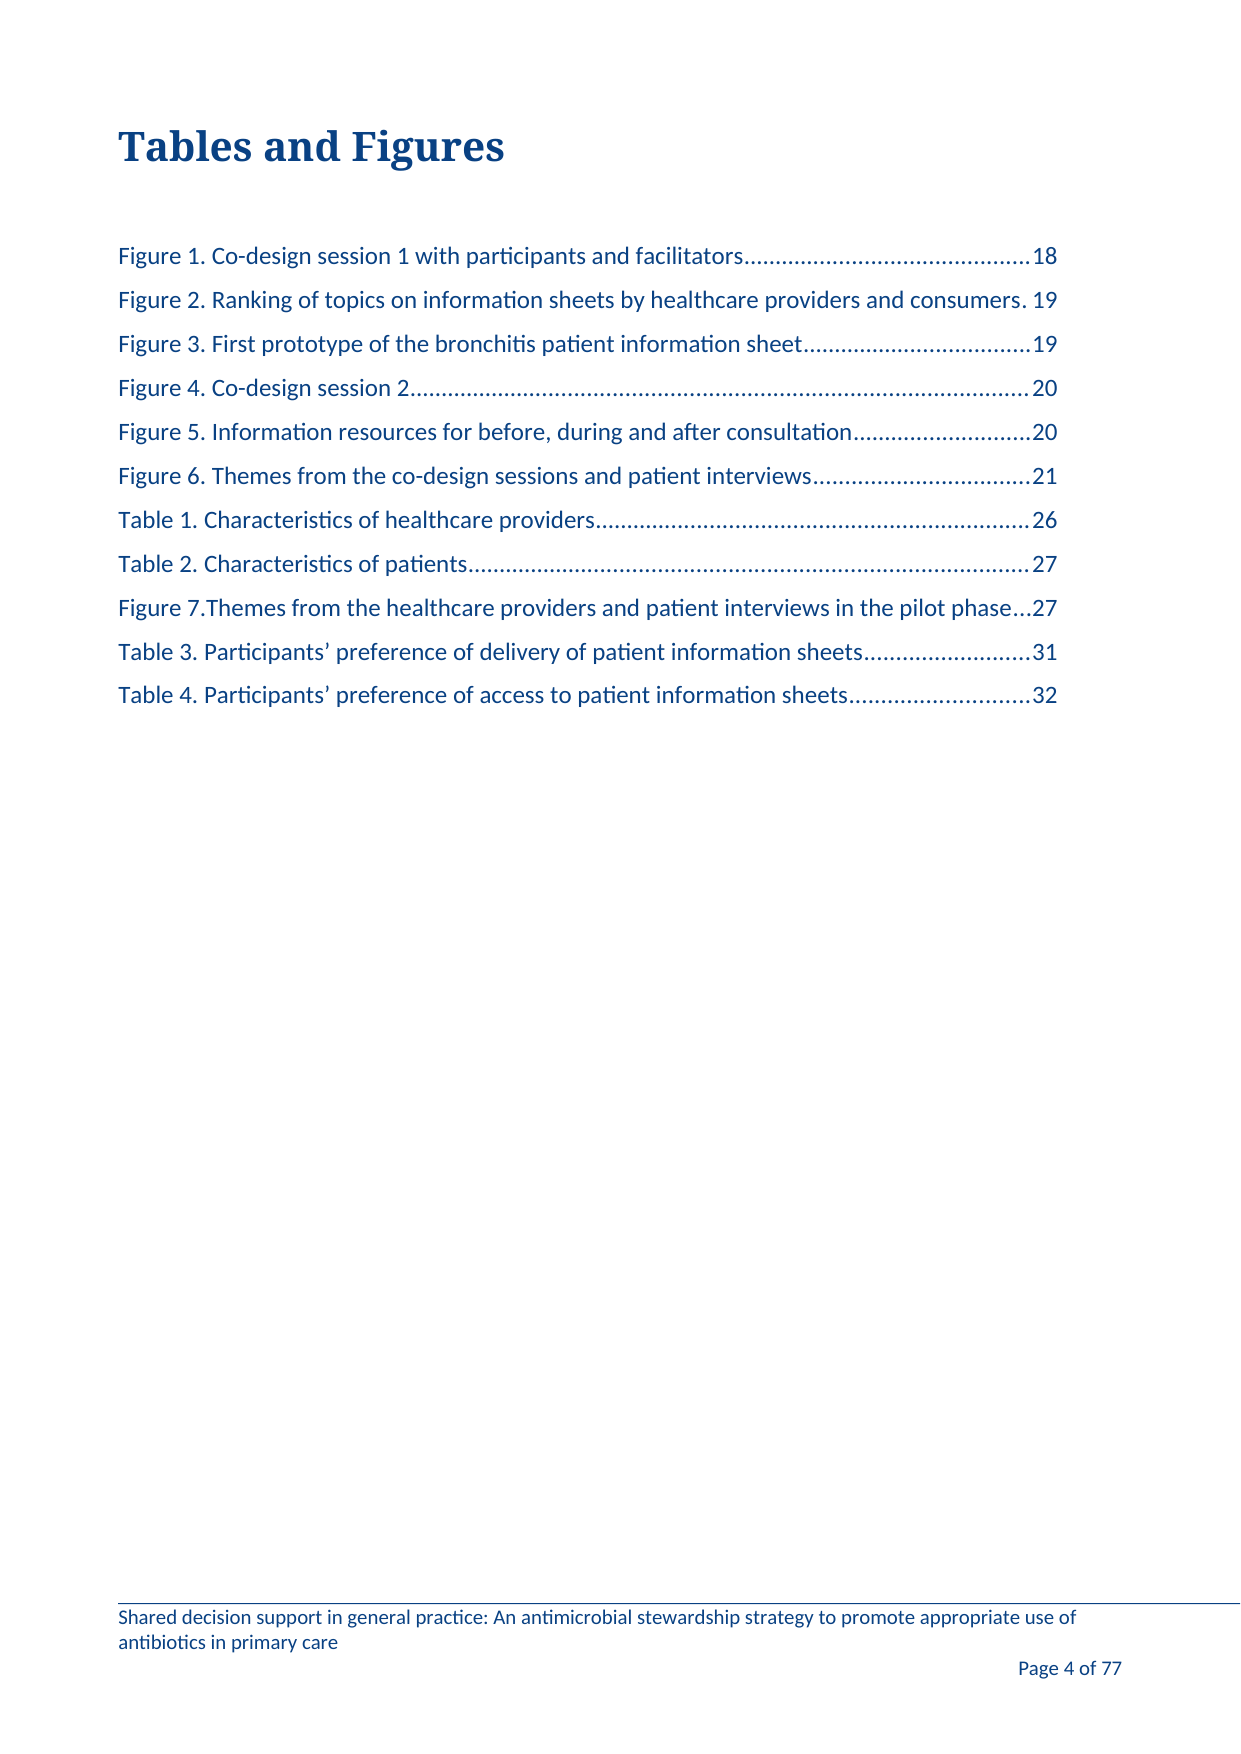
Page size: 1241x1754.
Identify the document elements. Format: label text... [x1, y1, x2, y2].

subtitle Tables and Figures [118, 118, 1122, 173]
text Table 4. Participants’ preference of access to patient information sheets 32 [118, 679, 1063, 710]
text Figure 1. Co-design session 1 with participants and facilitators 18 [118, 240, 1063, 271]
text Table 1. Characteristics of healthcare providers 26 [118, 504, 1063, 534]
text Figure 6. Themes from the co-design sessions and patient interviews 21 [118, 460, 1063, 490]
text Figure 7.Themes from the healthcare providers and patient interviews in the pilot phase 27 [118, 592, 1063, 622]
text Figure 5. Information resources for before, during and after consultation 20 [118, 416, 1063, 446]
text Figure 2. Ranking of topics on information sheets by healthcare providers and consumers 19 [118, 284, 1063, 314]
text Table 3. Participants’ preference of delivery of patient information sheets 31 [118, 636, 1063, 666]
text Figure 4. Co-design session 2 20 [118, 372, 1063, 402]
text Figure 3. First prototype of the bronchitis patient information sheet 19 [118, 328, 1063, 358]
text Table 2. Characteristics of patients 27 [118, 548, 1063, 578]
